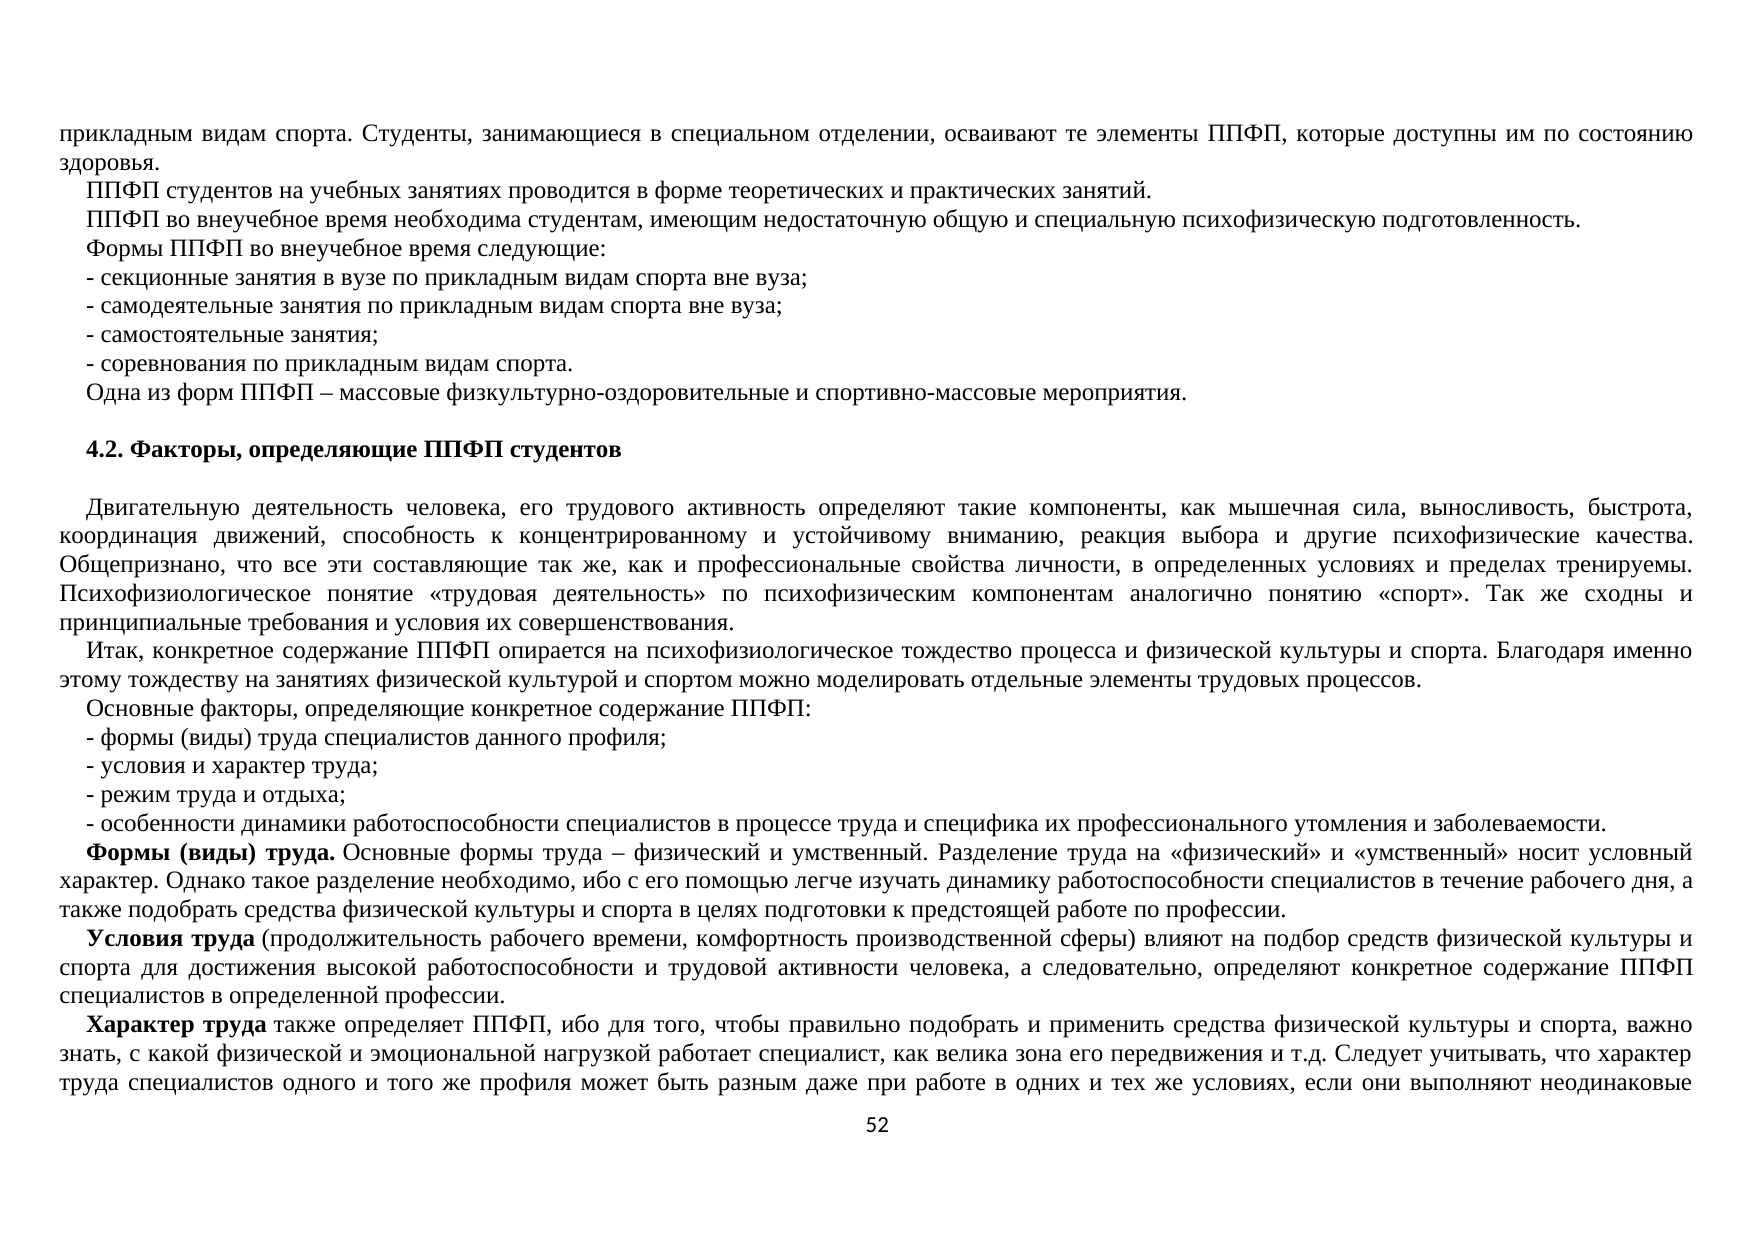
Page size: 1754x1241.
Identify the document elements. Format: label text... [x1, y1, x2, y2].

text Одна из форм ППФП – массовые физкультурно-оздоровительные и спортивно-массовые мероприятия. [59, 377, 1695, 406]
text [59, 118, 1695, 176]
text Двигательную деятельность человека, его трудового активность определяют такие компоненты, как мышечная сила, выносливость, быстрота, координация движений, способность к концентрированному и устойчивому вниманию, реакция выбора и другие психофизические качества. Общепризнано, что все эти составляющие так же, как и профессиональные свойства личности, в определенных условиях и пределах тренируемы. Психофизиологическое понятие «трудовая деятельность» по психофизическим компонентам аналогично понятию «спорт». Так же сходны и принципиальные требования и условия их совершенствования. [59, 492, 1695, 636]
text - самостоятельные занятия; [59, 319, 1695, 348]
text Формы (виды) труда. Основные формы труда – физический и умственный. Разделение труда на «физический» и «умственный» носит условный характер. Однако такое разделение необходимо, ибо с его помощью легче изучать динамику работоспособности специалистов в течение рабочего дня, а также подобрать средства физической культуры и спорта в целях подготовки к предстоящей работе по профессии. [59, 837, 1695, 923]
text Условия труда (продолжительность рабочего времени, комфортность производственной сферы) влияют на подбор средств физической культуры и спорта для достижения высокой работоспособности и трудовой активности человека, а следовательно, определяют конкретное содержание ППФП специалистов в определенной профессии. [59, 923, 1695, 1009]
text Итак, конкретное содержание ППФП опирается на психофизиологическое тождество процесса и физической культуры и спорта. Благодаря именно этому тождеству на занятиях физической культурой и спортом можно моделировать отдельные элементы трудовых процессов. [59, 636, 1695, 693]
text - условия и характер труда; [59, 751, 1695, 779]
text ППФП во внеучебное время необходима студентам, имеющим недостаточную общую и специальную психофизическую подготовленность. [59, 204, 1695, 233]
text - режим труда и отдыха; [59, 779, 1695, 808]
text Формы ППФП во внеучебное время следующие: [59, 233, 1695, 262]
text - самодеятельные занятия по прикладным видам спорта вне вуза; [59, 291, 1695, 319]
text - особенности динамики работоспособности специалистов в процессе труда и специфика их профессионального утомления и заболеваемости. [59, 808, 1695, 837]
text - соревнования по прикладным видам спорта. [59, 348, 1695, 377]
text - формы (виды) труда специалистов данного профиля; [59, 722, 1695, 751]
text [59, 1009, 1695, 1096]
text Основные факторы, определяющие конкретное содержание ППФП: [59, 693, 1695, 722]
text - секционные занятия в вузе по прикладным видам спорта вне вуза; [59, 262, 1695, 291]
text 4.2. Факторы, определяющие ППФП студентов [59, 434, 1695, 463]
text ППФП студентов на учебных занятиях проводится в форме теоретических и практических занятий. [59, 176, 1695, 204]
